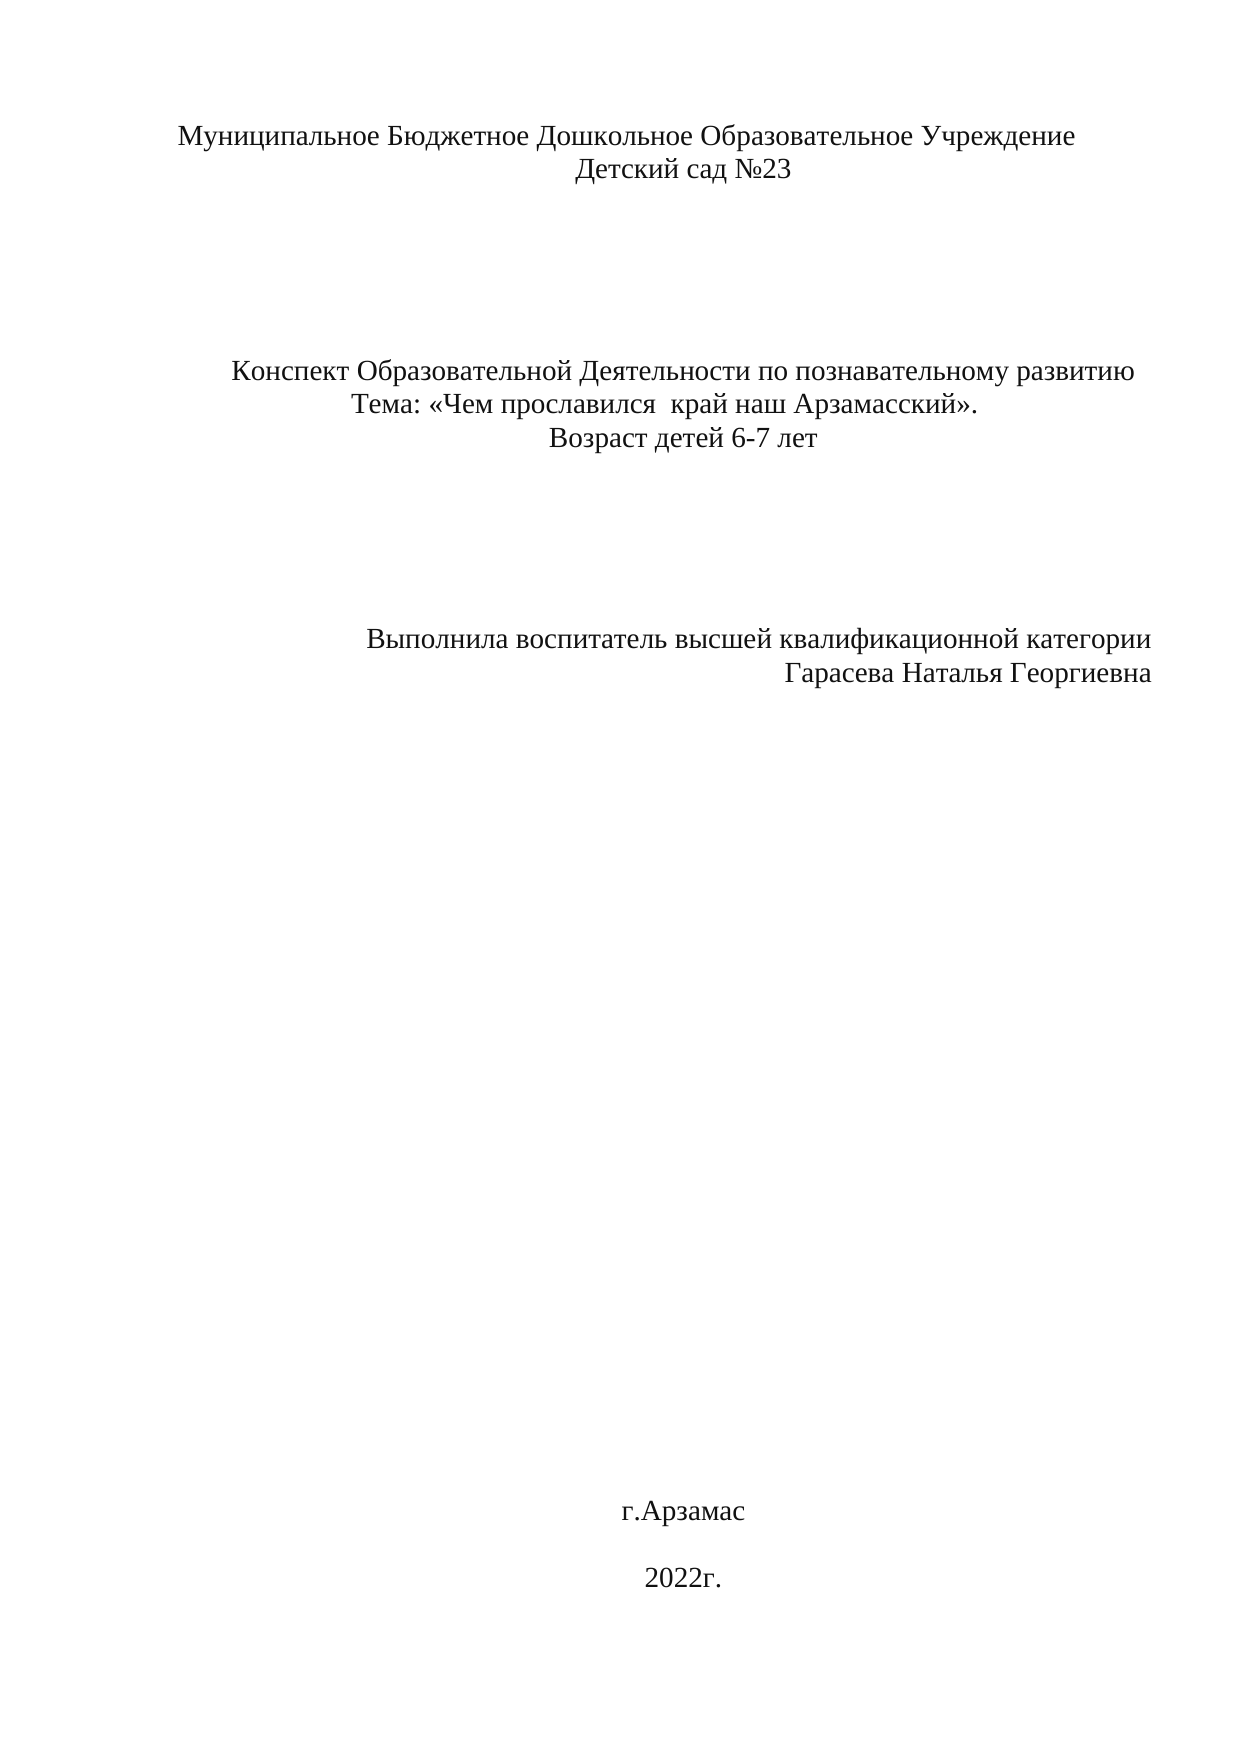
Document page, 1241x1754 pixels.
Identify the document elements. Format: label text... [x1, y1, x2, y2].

text 2022г. [177, 1560, 1152, 1594]
text г.Арзамас [177, 1493, 1152, 1527]
text Конспект Образовательной Деятельности по познавательному развитию Тема: «Чем прославился край наш Арзамасский». [177, 353, 1152, 420]
text Гарасева Наталья Георгиевна [177, 655, 1152, 688]
text Выполнила воспитатель высшей квалификационной категории [177, 621, 1152, 655]
text Муниципальное Бюджетное Дошкольное Образовательное Учреждение [177, 118, 1152, 152]
text Детский сад №23 [177, 152, 1152, 185]
text Возраст детей 6-7 лет [177, 420, 1152, 453]
